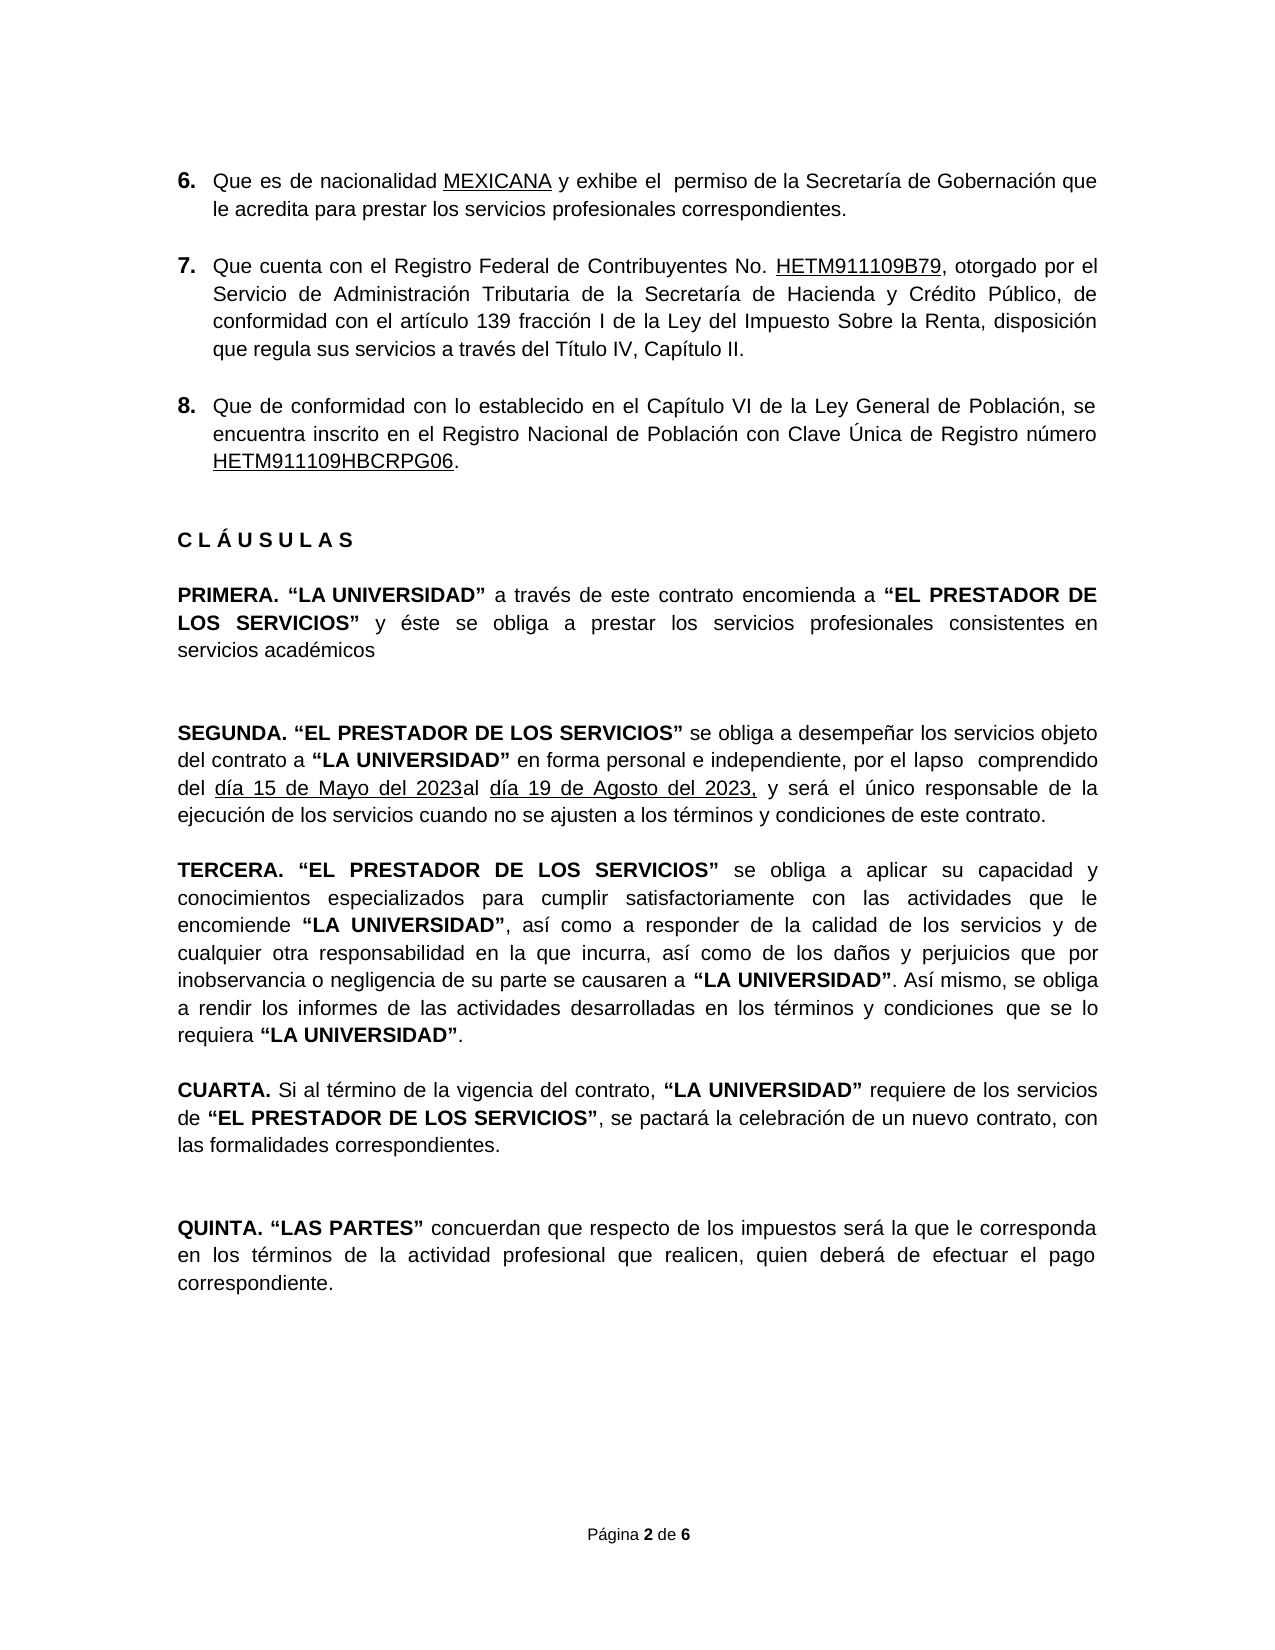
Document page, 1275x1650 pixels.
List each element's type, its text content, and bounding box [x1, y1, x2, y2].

list Que de conformidad con lo establecido en el Capítulo VI de la Ley General de Población, se encuentra inscrito en el Registro Nacional de Población con Clave Única de Registro número HETM911109HBCRPG06. [177, 392, 1098, 473]
list Que cuenta con el Registro Federal de Contribuyentes No. HETM911109B79, otorgado por el Servicio de Administración Tributaria de la Secretaría de Hacienda y Crédito Público, de conformidad con el artículo 139 fracción I de la Ley del Impuesto Sobre la Renta, disposición que regula sus servicios a través del Título IV, Capítulo II. [177, 252, 1098, 361]
text SEGUNDA. “EL PRESTADOR DE LOS SERVICIOS” se obliga a desempeñar los servicios objeto del contrato a “LA UNIVERSIDAD” en forma personal e independiente, por el lapso comprendido del día 15 de Mayo del 2023 al día 19 de Agosto del 2023, y será el único responsable de la ejecución de los servicios cuando no se ajusten a los términos y condiciones de este contrato. [177, 721, 1098, 827]
text CUARTA. Si al término de la vigencia del contrato, “LA UNIVERSIDAD” requiere de los servicios de “EL PRESTADOR DE LOS SERVICIOS”, se pactará la celebración de un nuevo contrato, con las formalidades correspondientes. [177, 1078, 1098, 1157]
subtitle C L Á U S U L A S [177, 528, 1098, 552]
list Que es de nacionalidad MEXICANA y exhibe el permiso de la Secretaría de Gobernación que le acredita para prestar los servicios profesionales correspondientes. [177, 167, 1098, 221]
text TERCERA. “EL PRESTADOR DE LOS SERVICIOS” se obliga a aplicar su capacidad y conocimientos especializados para cumplir satisfactoriamente con las actividades que le encomiende “LA UNIVERSIDAD”, así como a responder de la calidad de los servicios y de cualquier otra responsabilidad en la que incurra, así como de los daños y perjuicios que por inobservancia o negligencia de su parte se causaren a “LA UNIVERSIDAD”. Así mismo, se obliga a rendir los informes de las actividades desarrolladas en los términos y condiciones que se lo requiera “LA UNIVERSIDAD”. [177, 858, 1098, 1047]
text QUINTA. “LAS PARTES” concuerdan que respecto de los impuestos será la que le corresponda en los términos de la actividad profesional que realicen, quien deberá de efectuar el pago correspondiente. [177, 1216, 1098, 1295]
text PRIMERA. “LA UNIVERSIDAD” a través de este contrato encomienda a “EL PRESTADOR DE LOS SERVICIOS” y éste se obliga a prestar los servicios profesionales consistentes en servicios académicos [177, 583, 1098, 662]
